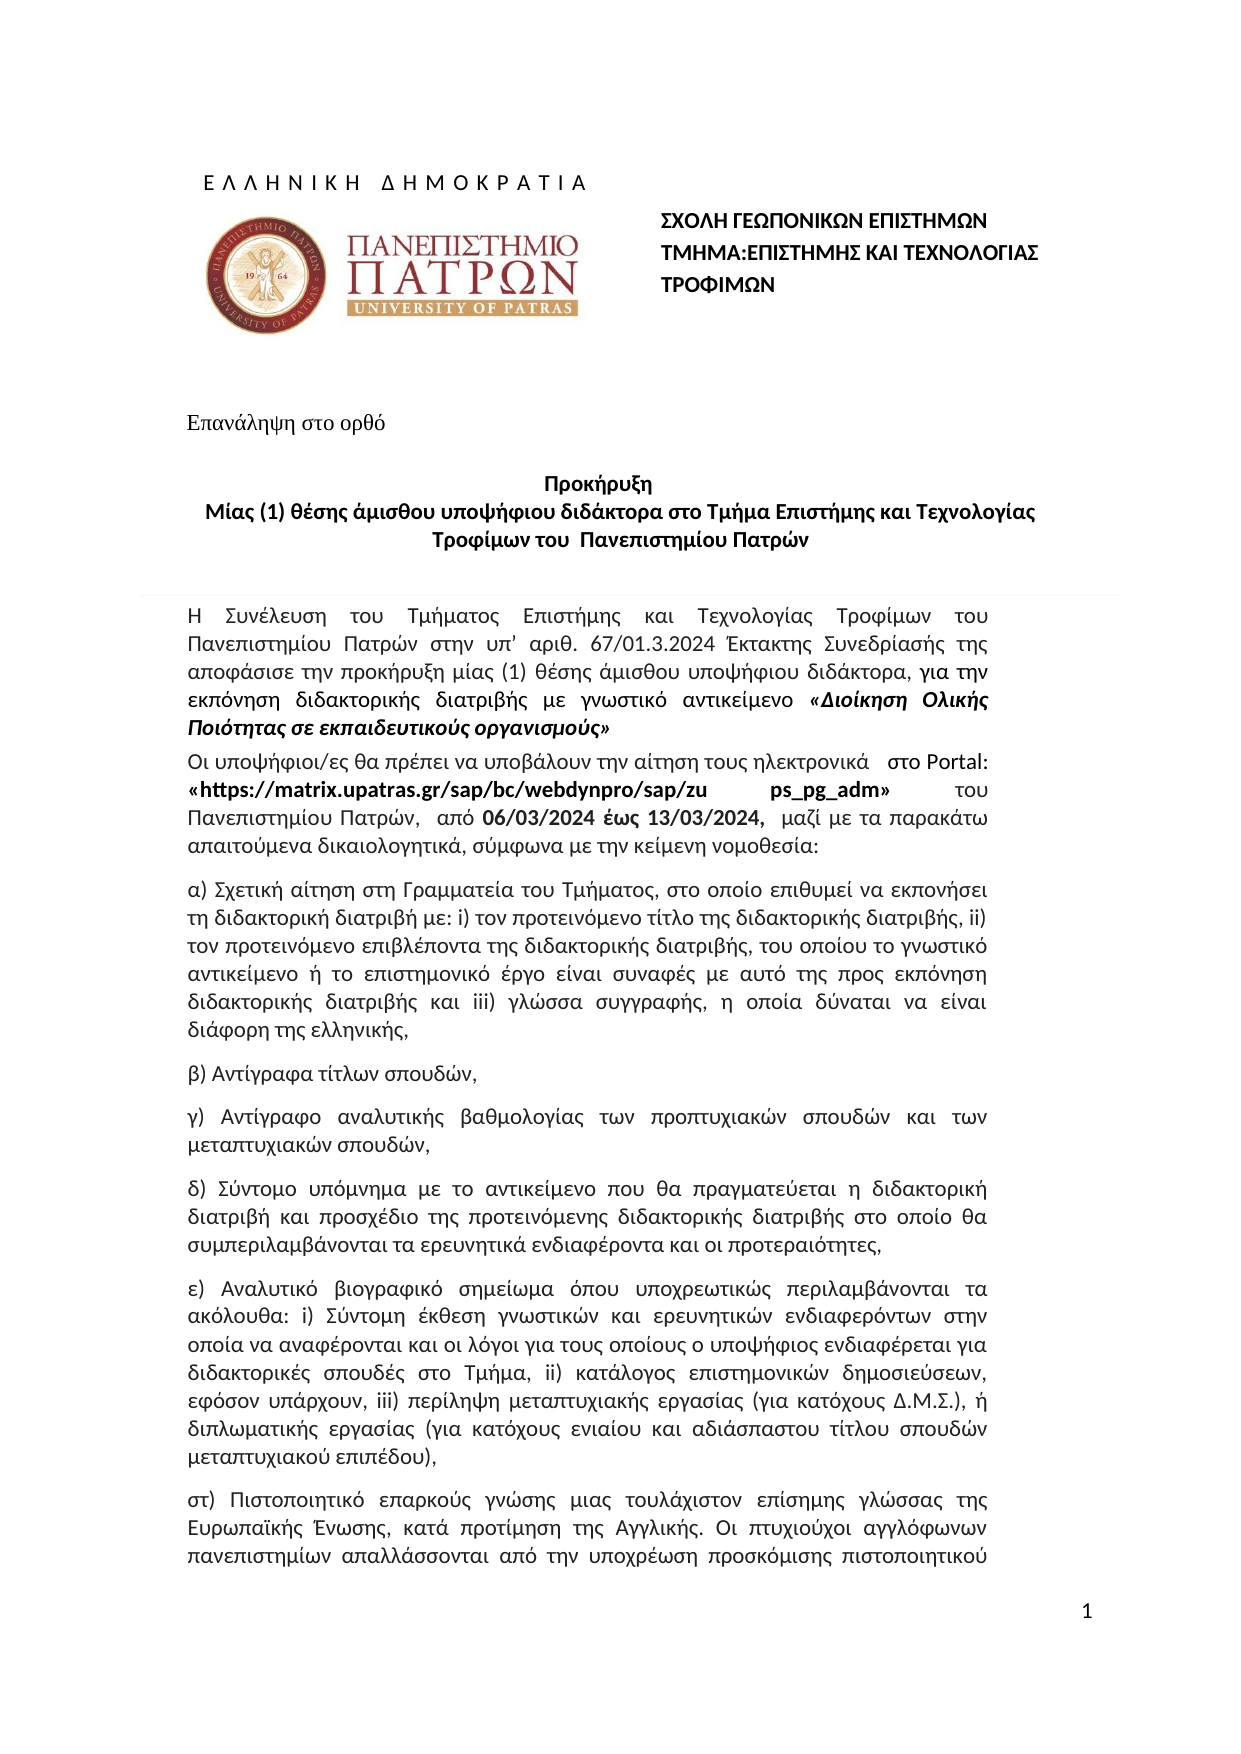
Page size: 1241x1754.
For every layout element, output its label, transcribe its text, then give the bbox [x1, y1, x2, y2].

text δ) Σύντομο υπόμνημα με το αντικείμενο που θα πραγματεύεται η διδακτορική διατριβή και προσχέδιο της προτεινόμενης διδακτορικής διατριβής στο οποίο θα συμπεριλαμβάνονται τα ερευνητικά ενδιαφέροντα και οι προτεραιότητες, [187, 1174, 988, 1258]
picture [204, 212, 587, 337]
text α) Σχετική αίτηση στη Γραμματεία του Τμήματος, στο οποίο επιθυμεί να εκπονήσει τη διδακτορική διατριβή με: i) τον προτεινόμενο τίτλο της διδακτορικής διατριβής, ii) τον προτεινόμενο επιβλέποντα της διδακτορικής διατριβής, του οποίου το γνωστικό αντικείμενο ή το επιστημονικό έργο είναι συναφές με αυτό της προς εκπόνηση διδακτορικής διατριβής και iii) γλώσσα συγγραφής, η οποία δύναται να είναι διάφορη της ελληνικής, [187, 875, 988, 1043]
text Η Συνέλευση του Τμήματος Επιστήμης και Τεχνολογίας Τροφίμων του Πανεπιστημίου Πατρών στην υπ’ αριθ. 67/01.3.2024 Έκτακτης Συνεδρίασής της αποφάσισε την προκήρυξη μίας (1) θέσης άμισθου υποψήφιου διδάκτορα, για την εκπόνηση διδακτορικής διατριβής με γνωστικό αντικείμενο «Διοίκηση Ολικής Ποιότητας σε εκπαιδευτικούς οργανισμούς» [187, 587, 988, 741]
text Οι υποψήφιοι/ες θα πρέπει να υποβάλουν την αίτηση τους ηλεκτρονικά στο Portal: «https://matrix.upatras.gr/sap/bc/webdynpro/sap/zu ps_pg_adm» του Πανεπιστημίου Πατρών, από 06/03/2024 έως 13/03/2024, μαζί με τα παρακάτω απαιτούμενα δικαιολογητικά, σύμφωνα με την κείμενη νομοθεσία: [187, 747, 988, 859]
title Μίας (1) θέσης άμισθου υποψήφιου διδάκτορα στο Τμήμα Επιστήμης και Τεχνολογίας Τροφίμων του Πανεπιστημίου Πατρών [188, 497, 1053, 553]
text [187, 1485, 988, 1569]
table_cell ΣΧΟΛΗ ΓΕΩΠΟΝΙΚΩΝ ΕΠΙΣΤΗΜΩΝ ΤΜΗΜΑ:ΕΠΙΣΤΗΜΗΣ ΚΑΙ ΤΕΧΝΟΛΟΓΙΑΣ ΤΡΟΦΙΜΩΝ [182, 196, 1145, 337]
title Προκήρυξη [143, 469, 1053, 497]
text γ) Αντίγραφο αναλυτικής βαθμολογίας των προπτυχιακών σπουδών και των μεταπτυχιακών σπουδών, [187, 1102, 988, 1158]
text β) Αντίγραφα τίτλων σπουδών, [187, 1059, 988, 1087]
text ε) Αναλυτικό βιογραφικό σημείωμα όπου υποχρεωτικώς περιλαμβάνονται τα ακόλουθα: i) Σύντομη έκθεση γνωστικών και ερευνητικών ενδιαφερόντων στην οποία να αναφέρονται και οι λόγοι για τους οποίους ο υποψήφιος ενδιαφέρεται για διδακτορικές σπουδές στο Τμήμα, ii) κατάλογος επιστημονικών δημοσιεύσεων, εφόσον υπάρχουν, iii) περίληψη μεταπτυχιακής εργασίας (για κατόχους Δ.Μ.Σ.), ή διπλωματικής εργασίας (για κατόχους ενιαίου και αδιάσπαστου τίτλου σπουδών μεταπτυχιακού επιπέδου), [187, 1274, 988, 1470]
table_header Ε Λ Λ Η Ν Ι Κ Η Δ Η Μ Ο Κ Ρ Α Τ Ι Α [182, 56, 1145, 196]
text Επανάληψη στο ορθό [129, 409, 1092, 435]
